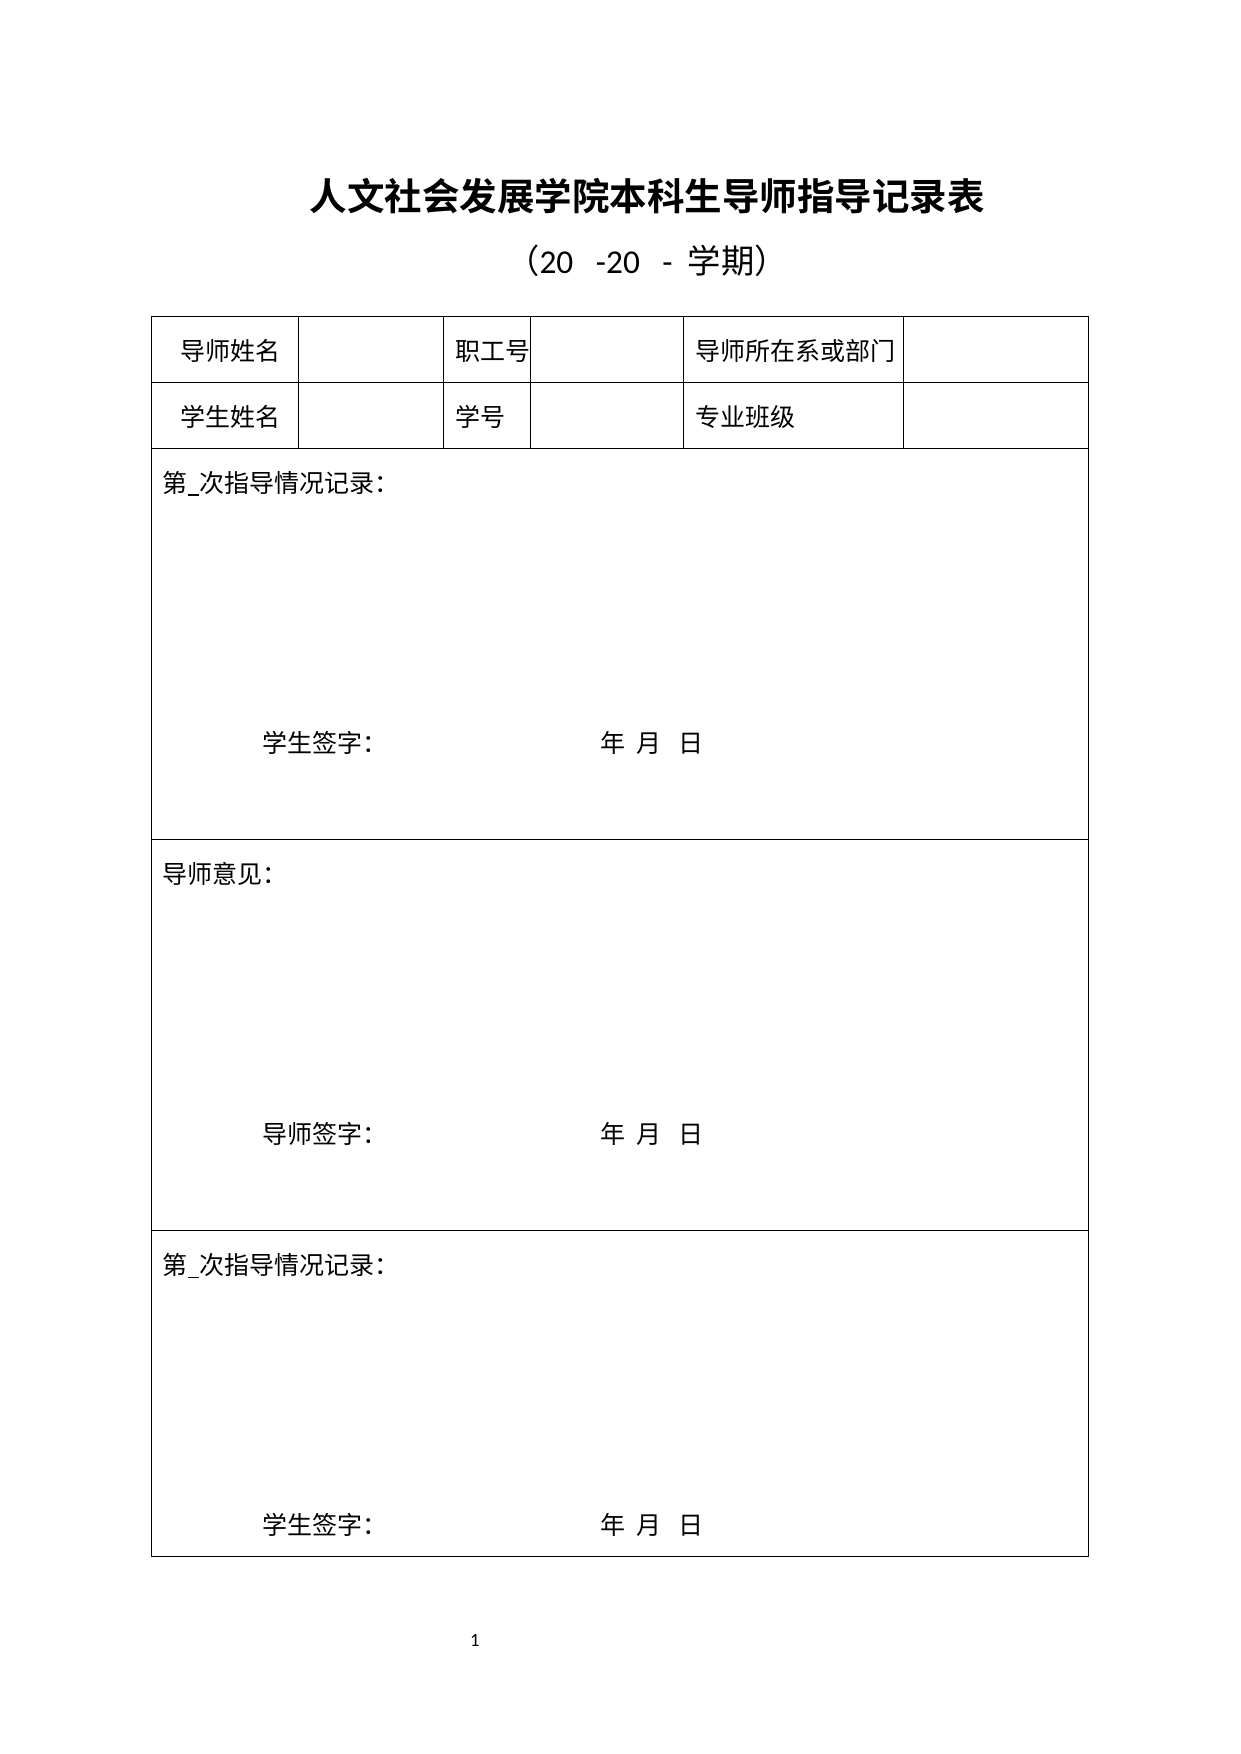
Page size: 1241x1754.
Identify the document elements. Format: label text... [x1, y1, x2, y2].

table_header 导师所在系或部门 [684, 317, 903, 382]
table_cell 导师意见： 导师签字： 年 月 日 [152, 840, 1088, 1230]
table_cell 学号 [444, 383, 530, 448]
table_cell 学生姓名 [152, 383, 298, 448]
table_header 导师姓名 [152, 317, 298, 382]
table_header [904, 317, 1088, 382]
text （20 -20 - 学期） [187, 227, 1106, 292]
table_header 职工号 [444, 317, 530, 382]
table_header [299, 317, 443, 382]
text 人文社会发展学院本科生导师指导记录表 [187, 162, 1106, 227]
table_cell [152, 1231, 1088, 1556]
table_cell [531, 383, 683, 448]
table_cell 专业班级 [684, 383, 903, 448]
table_cell 第 次指导情况记录： 学生签字： 年 月 日 [152, 449, 1088, 839]
table_cell [904, 383, 1088, 448]
table_header [531, 317, 683, 382]
table_cell [299, 383, 443, 448]
